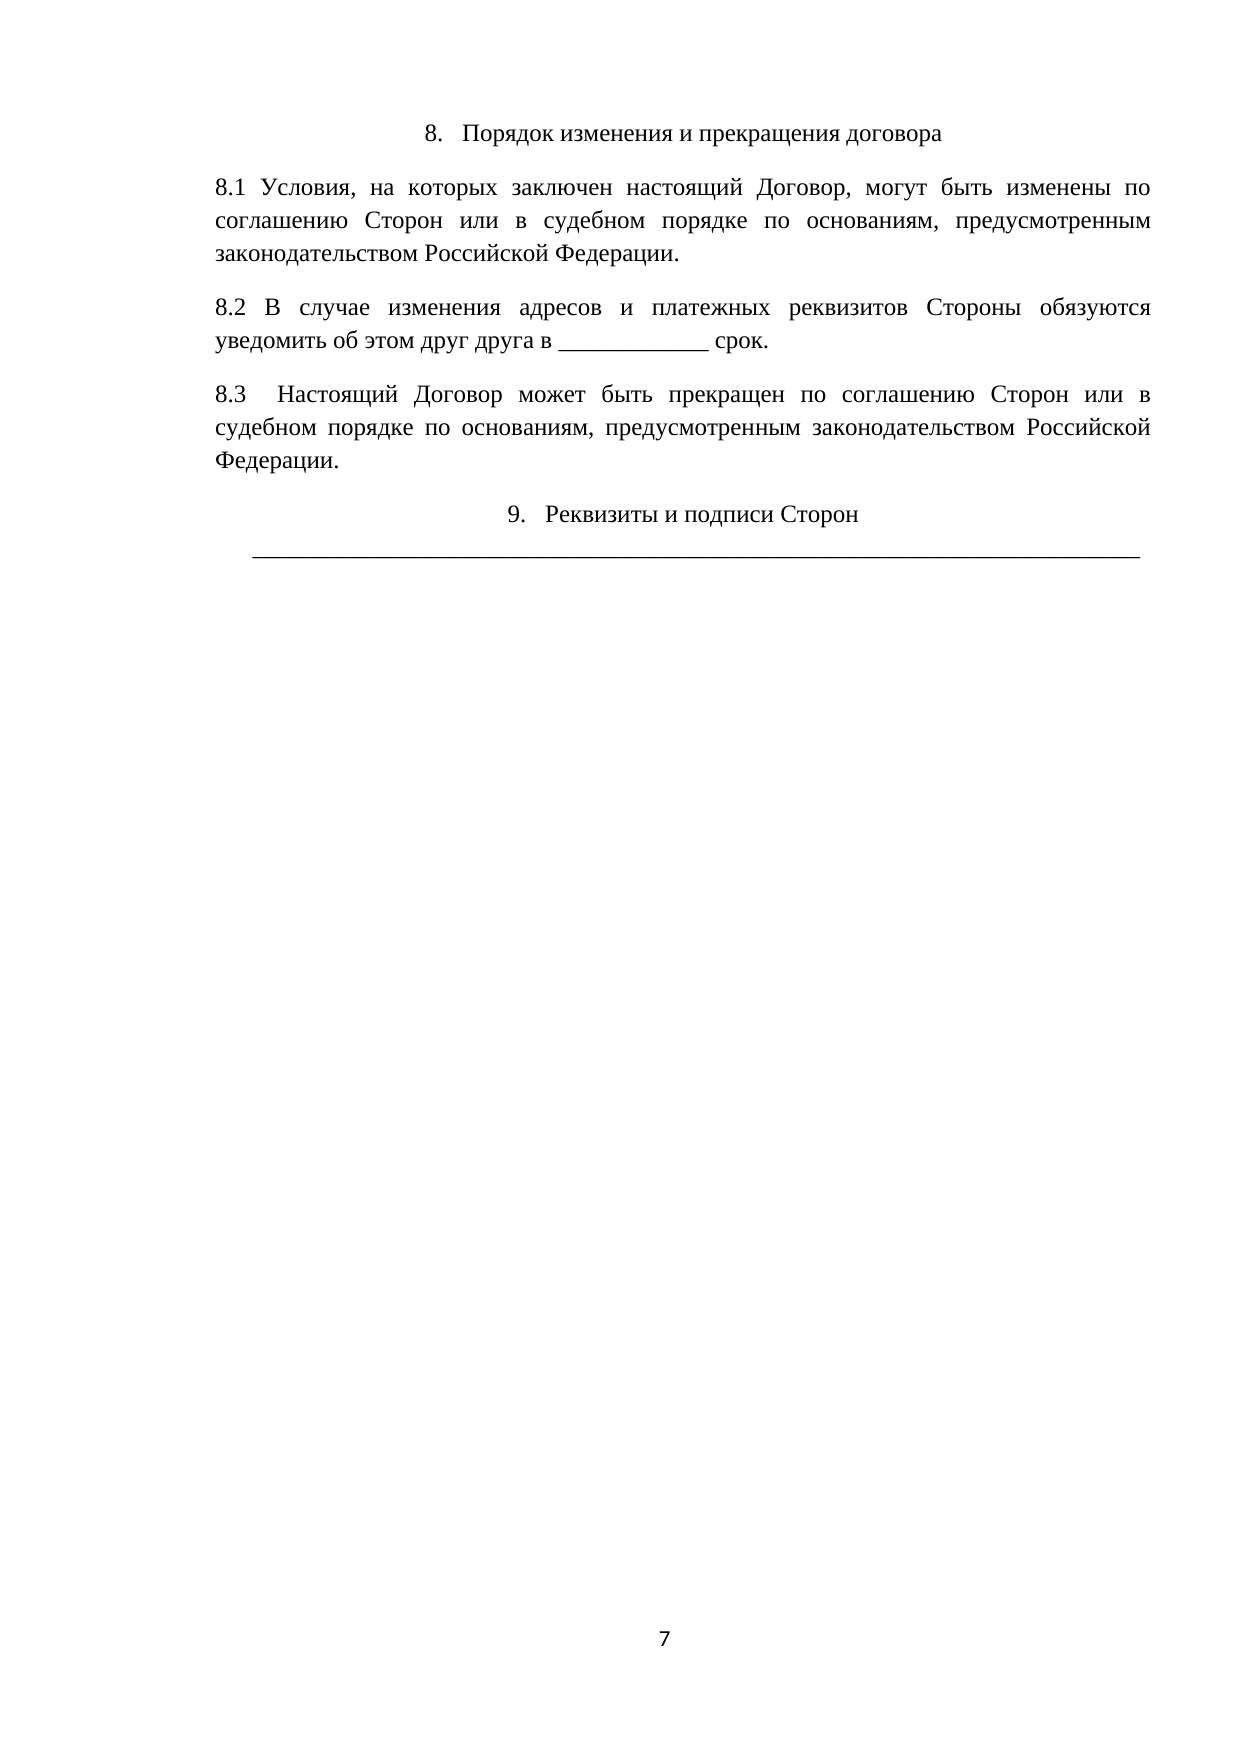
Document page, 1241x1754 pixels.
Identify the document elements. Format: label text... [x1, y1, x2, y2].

text 8.3 Настоящий Договор может быть прекращен по соглашению Сторон или в судебном порядке по основаниям, предусмотренным законодательством Российской Федерации. [215, 379, 1152, 473]
text 8.1 Условия, на которых заключен настоящий Договор, могут быть изменены по соглашению Сторон или в судебном порядке по основаниям, предусмотренным законодательством Российской Федерации. [215, 172, 1152, 267]
text 8.2 В случае изменения адресов и платежных реквизитов Стороны обязуются уведомить об этом друг друга в ____________ срок. [215, 292, 1152, 354]
list Порядок изменения и прекращения договора [215, 118, 1152, 147]
list _______________________________________________________________________ [252, 532, 1152, 560]
list Реквизиты и подписи Сторон [215, 499, 1152, 527]
